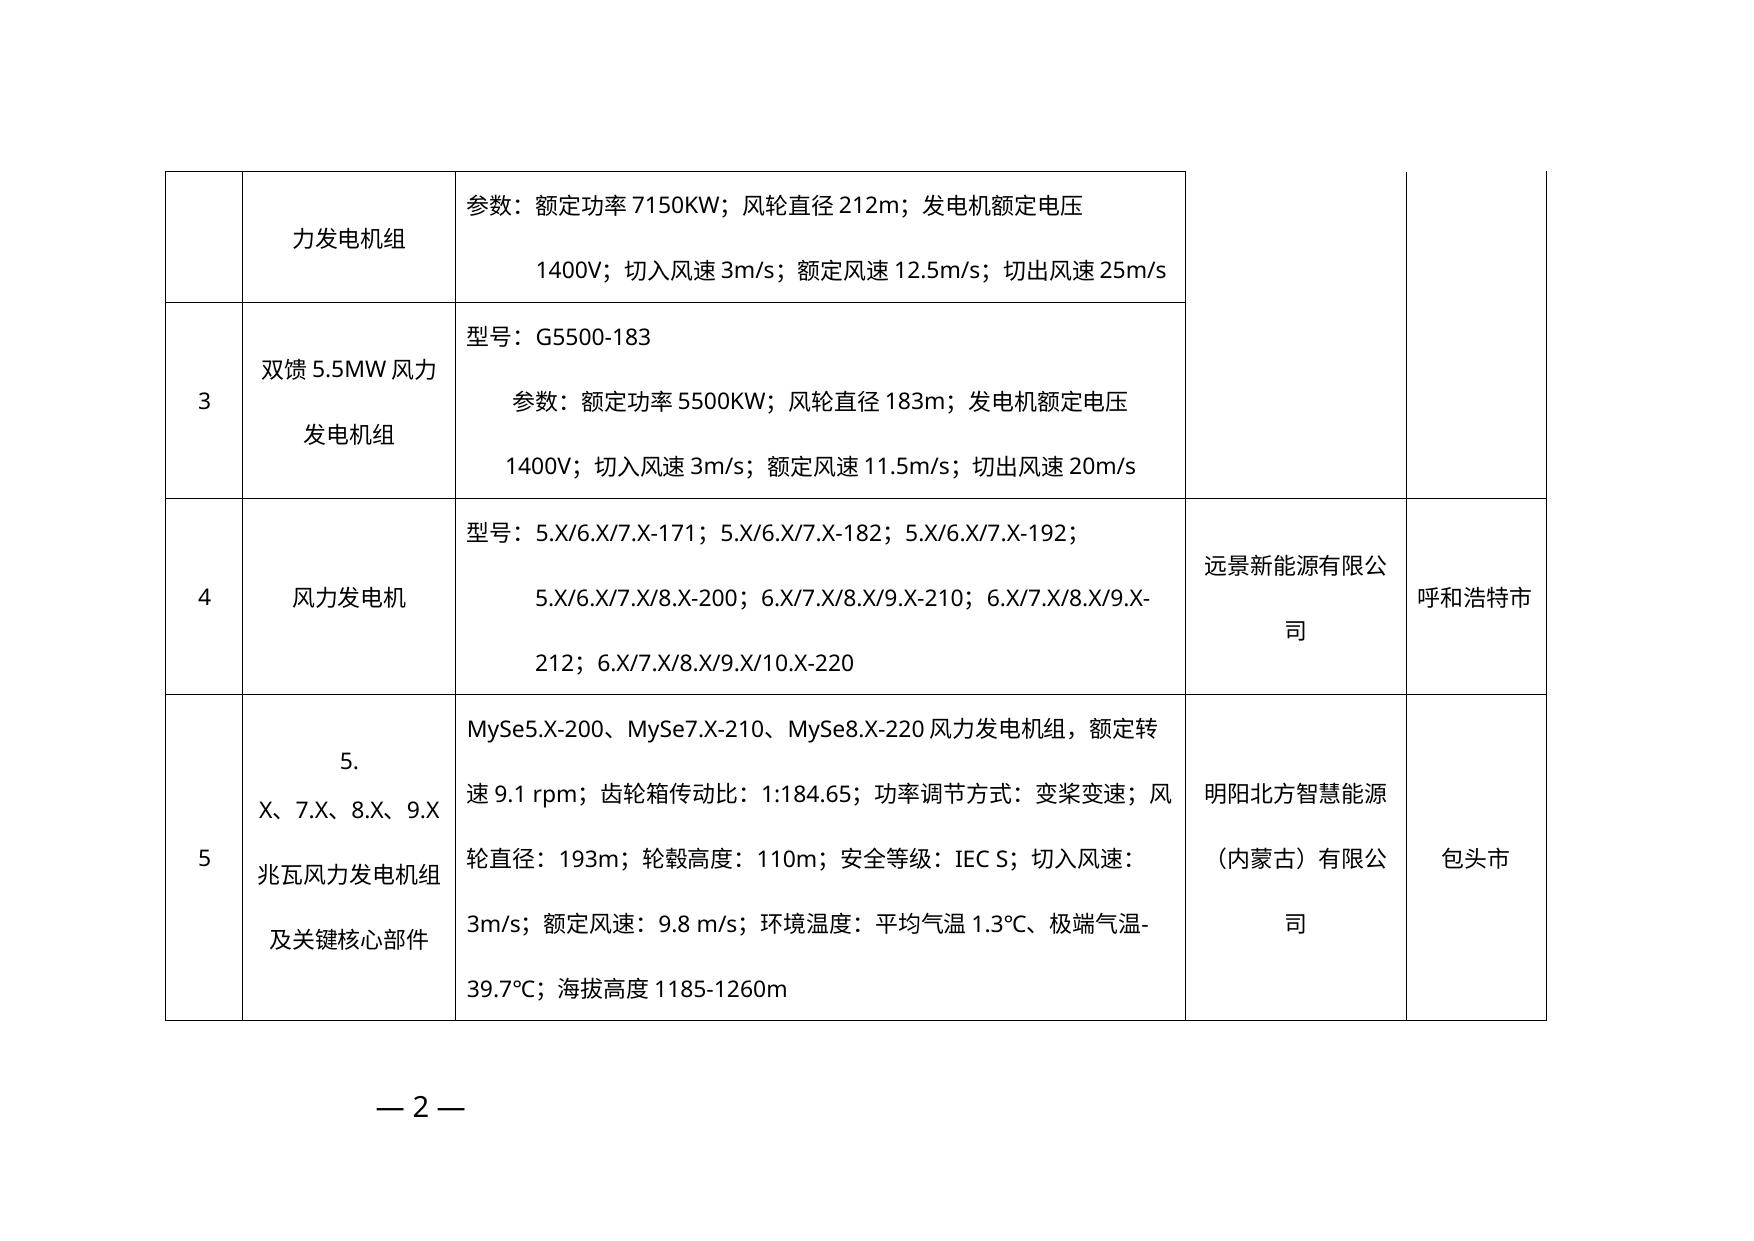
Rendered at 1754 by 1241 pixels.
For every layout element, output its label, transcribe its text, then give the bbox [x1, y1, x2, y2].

table_cell 风力发电机 [243, 499, 455, 694]
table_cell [456, 172, 1185, 302]
table_cell 5.X、7.X、8.X、9.X兆瓦风力发电机组及关键核心部件 [243, 695, 455, 1020]
table_cell 远景新能源有限公司 [1186, 499, 1406, 694]
table_cell 明阳北方智慧能源（内蒙古）有限公司 [1186, 695, 1406, 1020]
table_cell 呼和浩特市 [1407, 499, 1546, 694]
table_cell 4 [166, 499, 242, 694]
table_cell 型号：5.X/6.X/7.X-171；5.X/6.X/7.X-182；5.X/6.X/7.X-192； 5.X/6.X/7.X/8.X-200；6.X/7.X/8.X/9.X-210；6.X/7.X/8.X/9.X-212；6.X/7.X/8.X/9.X/10.X-220 [456, 499, 1185, 694]
table_cell 3 [166, 303, 242, 498]
table_cell 包头市 [1407, 695, 1546, 1020]
table_cell 半直驱7.15MW风力发电机组 [243, 172, 455, 302]
table_cell 双馈5.5MW风力发电机组 [243, 303, 455, 498]
table_cell 2 [166, 172, 242, 302]
table_cell MySe5.X-200、MySe7.X-210、MySe8.X-220风力发电机组，额定转速9.1 rpm；齿轮箱传动比：1:184.65；功率调节方式：变桨变速；风轮直径：193m；轮毂高度：110m；安全等级：IEC S；切入风速：3m/s；额定风速：9.8 m/s；环境温度：平均气温1.3℃、极端气温-39.7℃；海拔高度1185-1260m [456, 695, 1185, 1020]
table_cell 型号：G5500-183 参数：额定功率5500KW；风轮直径183m；发电机额定电压1400V；切入风速3m/s；额定风速11.5m/s；切出风速20m/s [456, 303, 1185, 498]
table_cell 5 [166, 695, 242, 1020]
